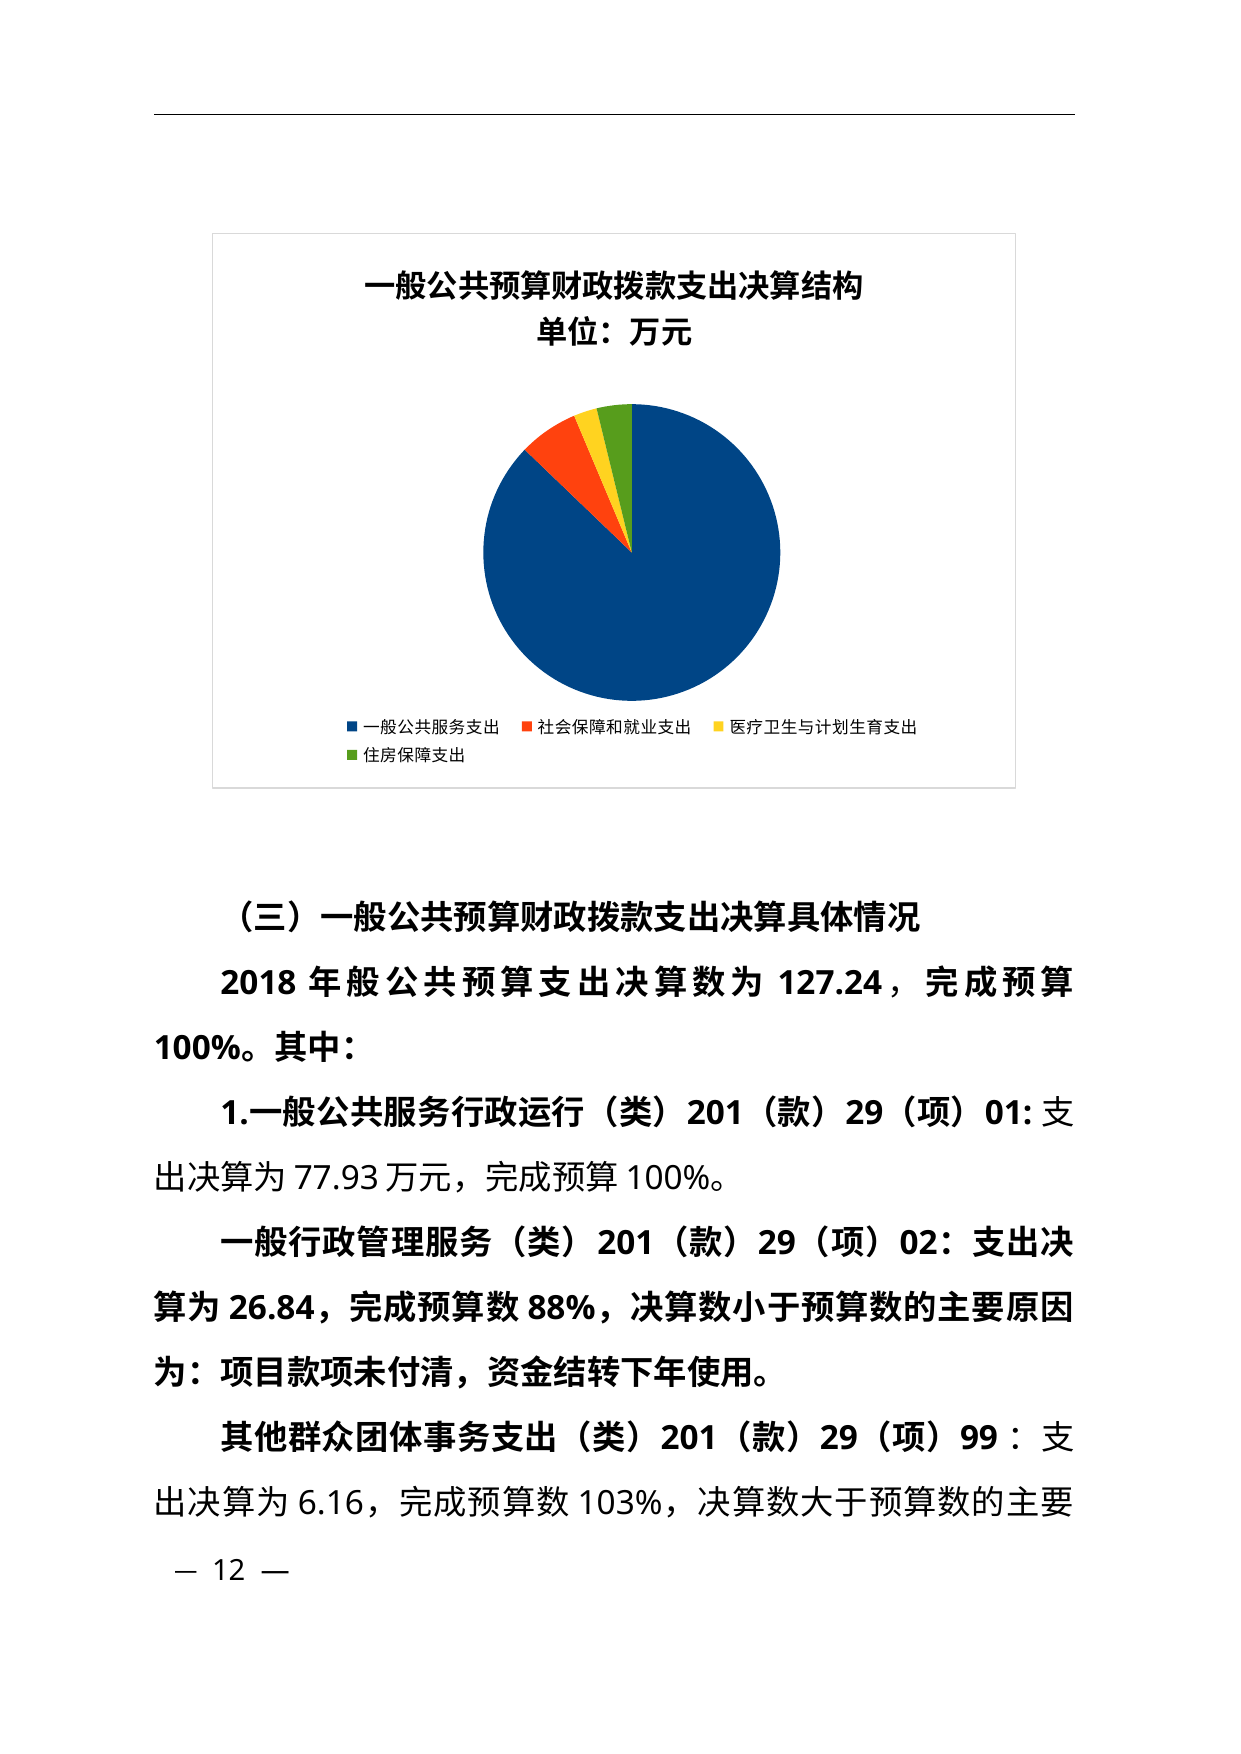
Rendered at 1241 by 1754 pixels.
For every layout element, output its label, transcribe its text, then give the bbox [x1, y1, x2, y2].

text 2018年般公共预算支出决算数为127.24，完成预算100%。其中： [153, 948, 1075, 1078]
text 其他群众团体事务支出（类）201（款）29（项）99 ：支出决算为6.16，完成预算数103%，决算数大于预算数的主要原因为：上年财返资金0.16万元。 [153, 1403, 1075, 1533]
text （三）一般公共预算财政拨款支出决算具体情况 [153, 883, 1075, 948]
text 一般行政管理服务（类）201（款）29（项）02：支出决算为26.84，完成预算数88%，决算数小于预算数的主要原因为：项目款项未付清，资金结转下年使用。 [153, 1208, 1075, 1403]
text 1.一般公共服务行政运行（类）201（款）29（项）01: 支出决算为77.93万元，完成预算100%。 [153, 1078, 1075, 1208]
